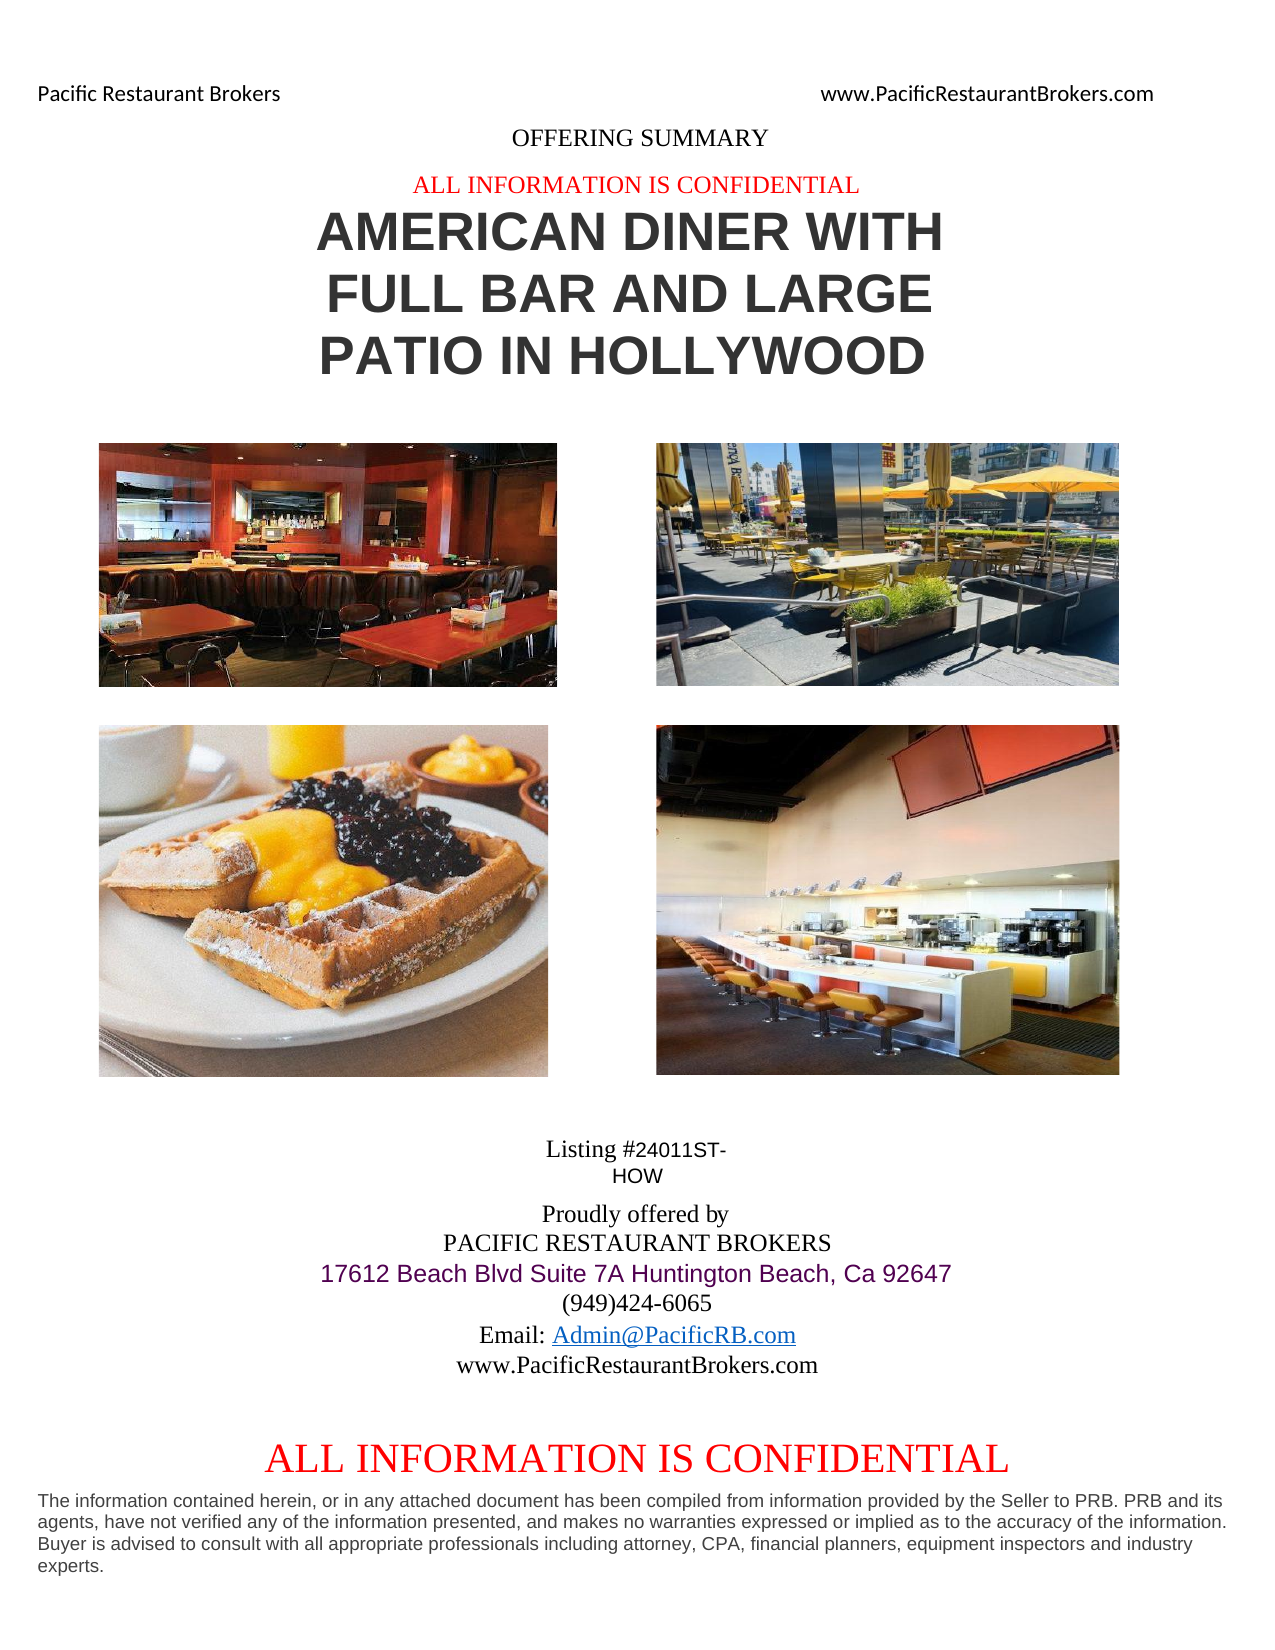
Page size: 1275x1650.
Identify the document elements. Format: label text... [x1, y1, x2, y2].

text AMERICAN DINER WITH FULL BAR AND LARGE PATIO IN HOLLYWOOD [247, 199, 1013, 386]
picture [656, 725, 1120, 1075]
picture [98, 725, 549, 1077]
picture [98, 443, 558, 687]
subtitle PACIFIC RESTAURANT BROKERS [262, 1229, 1013, 1257]
text 17612 Beach Blvd Suite 7A Huntington Beach, Ca 92647 [260, 1259, 1013, 1288]
subtitle OFFERING SUMMARY [262, 123, 1019, 152]
picture [656, 443, 1119, 686]
text Listing #24011ST-HOW [541, 1134, 731, 1188]
text ALL INFORMATION IS CONFIDENTIAL [262, 1433, 1013, 1481]
text Email: Admin@PacificRB.com www.PacificRestaurantBrokers.com [455, 1320, 820, 1379]
text Proudly offered by [541, 1199, 731, 1227]
text ALL INFORMATION IS CONFIDENTIAL [260, 171, 1013, 199]
text (949)424-6065 [261, 1288, 1013, 1317]
